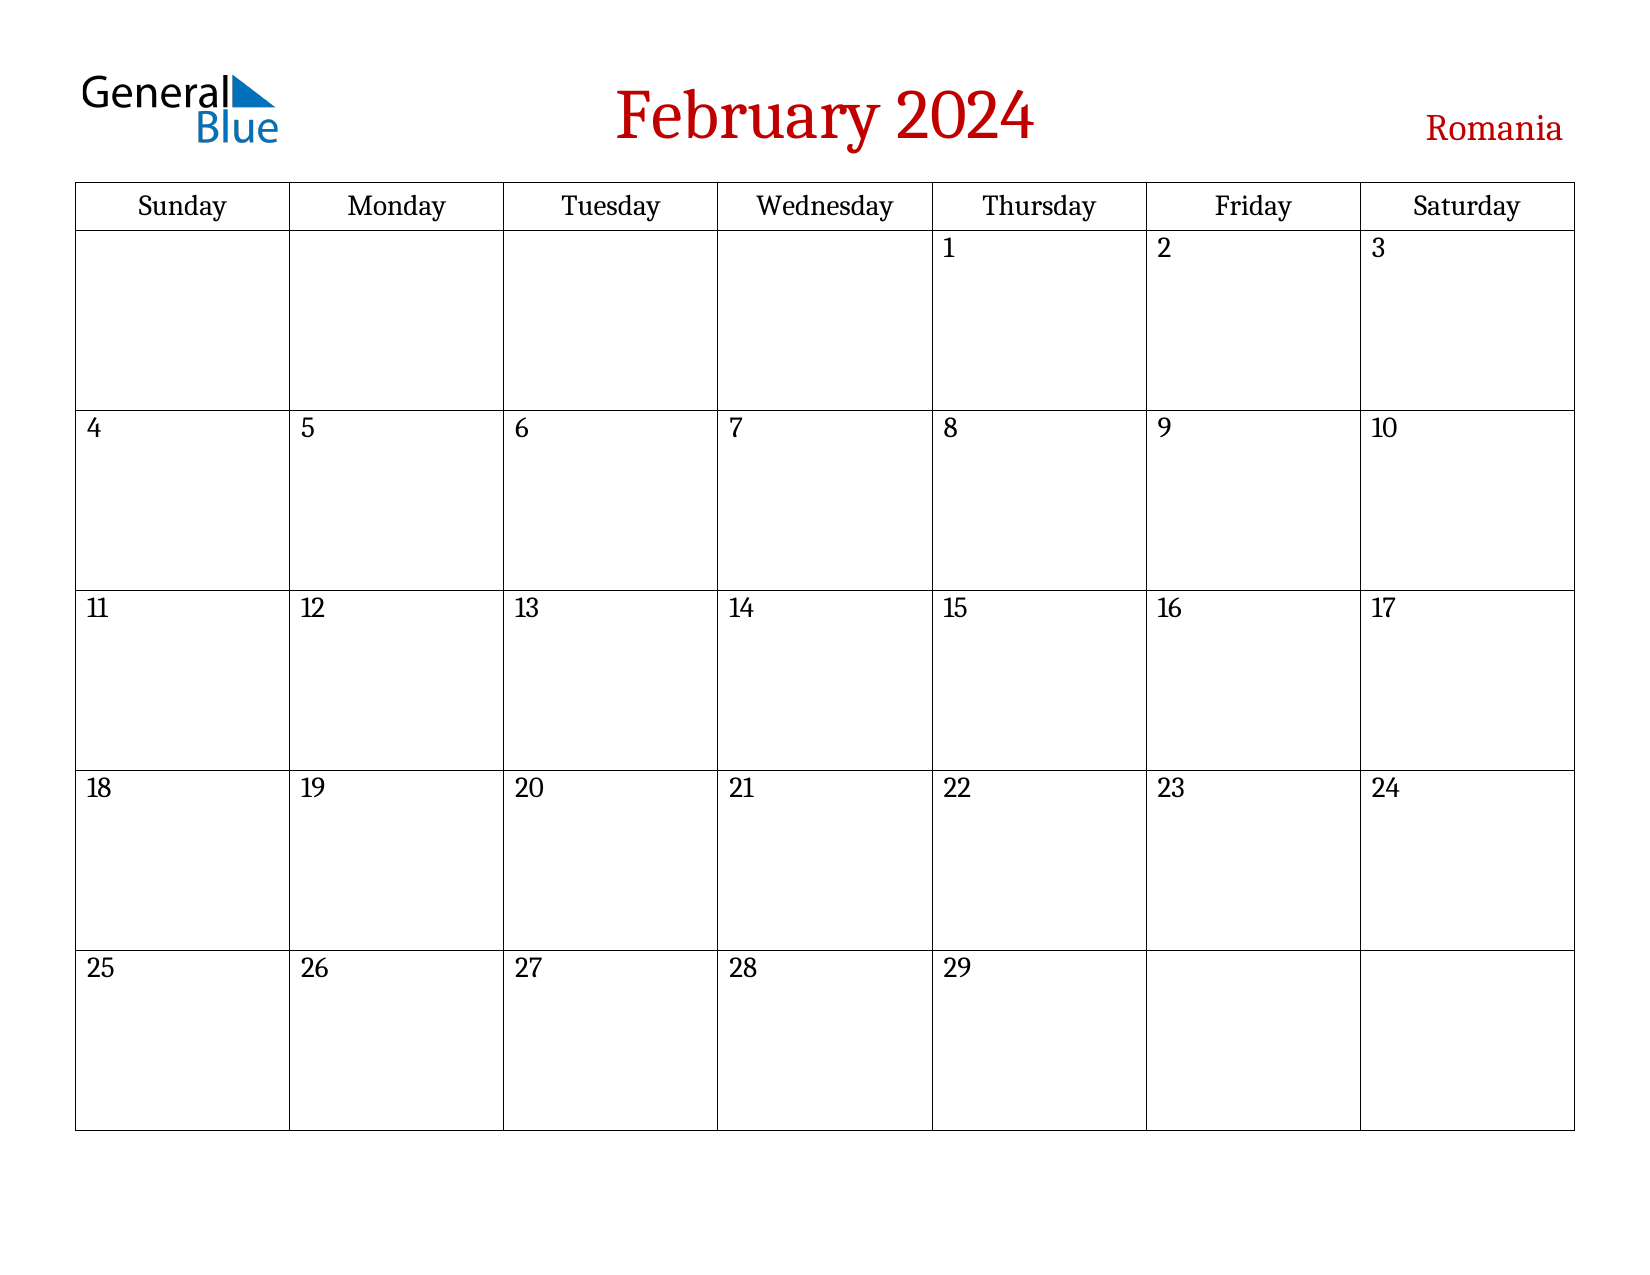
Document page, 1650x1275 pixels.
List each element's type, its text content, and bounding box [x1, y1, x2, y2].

table_cell 8 [933, 411, 1146, 444]
table_cell [718, 625, 932, 770]
table_cell [1147, 445, 1360, 590]
table_cell [290, 265, 503, 410]
table_header Romania [1146, 75, 1574, 182]
table_cell [504, 625, 717, 770]
table_cell [718, 445, 932, 590]
table_cell 22 [933, 771, 1146, 805]
table_cell 13 [504, 591, 717, 625]
table_header [76, 75, 503, 182]
table_cell [290, 625, 503, 770]
table_cell [718, 805, 932, 950]
table_cell [1361, 985, 1574, 1130]
table_cell [504, 985, 717, 1130]
table_cell 9 [1147, 411, 1360, 444]
table_cell [718, 265, 932, 410]
table_cell [76, 265, 289, 410]
table_cell 12 [290, 591, 503, 625]
table_cell [290, 805, 503, 950]
table_cell Friday [1147, 183, 1360, 230]
table_cell 11 [76, 591, 289, 625]
table_cell [290, 231, 503, 264]
table_cell 21 [718, 771, 932, 805]
table_cell [504, 445, 717, 590]
table_cell 28 [718, 951, 932, 985]
table_cell [718, 231, 932, 264]
table_cell [1361, 445, 1574, 590]
table_cell Thursday [933, 183, 1146, 230]
table_cell [1147, 985, 1360, 1130]
table_cell [1361, 951, 1574, 985]
table_cell 20 [504, 771, 717, 805]
table_cell 7 [718, 411, 932, 444]
table_cell [76, 625, 289, 770]
table_cell 3 [1361, 231, 1574, 264]
table_cell Wednesday [718, 183, 932, 230]
table_header February 2024 [504, 75, 1146, 182]
table_cell [1147, 265, 1360, 410]
table_cell [290, 985, 503, 1130]
table_cell 29 [933, 951, 1146, 985]
table_cell [1147, 625, 1360, 770]
table_cell [933, 805, 1146, 950]
table_cell 27 [504, 951, 717, 985]
table_cell Sunday [76, 183, 289, 230]
table_cell [76, 985, 289, 1130]
table_cell 23 [1147, 771, 1360, 805]
table_cell [504, 231, 717, 264]
table_cell [933, 985, 1146, 1130]
table_cell [504, 805, 717, 950]
table_cell [1361, 625, 1574, 770]
table_cell 5 [290, 411, 503, 444]
table_cell [76, 445, 289, 590]
table_cell Monday [290, 183, 503, 230]
table_cell [504, 265, 717, 410]
table_cell [933, 445, 1146, 590]
table_cell Saturday [1361, 183, 1574, 230]
table_cell 17 [1361, 591, 1574, 625]
table_cell [1361, 805, 1574, 950]
table_cell 2 [1147, 231, 1360, 264]
table_cell [933, 265, 1146, 410]
table_cell [933, 625, 1146, 770]
table_cell [1147, 951, 1360, 985]
table_cell 24 [1361, 771, 1574, 805]
table_cell [76, 805, 289, 950]
table_cell [76, 231, 289, 264]
table_cell 25 [76, 951, 289, 985]
table_cell 4 [76, 411, 289, 444]
table_cell [290, 445, 503, 590]
table_cell 18 [76, 771, 289, 805]
table_cell Tuesday [504, 183, 717, 230]
table_cell 1 [933, 231, 1146, 264]
table_cell 6 [504, 411, 717, 444]
picture [82, 75, 278, 143]
table_cell 10 [1361, 411, 1574, 444]
table_cell [718, 985, 932, 1130]
table_cell [1361, 265, 1574, 410]
table_cell 14 [718, 591, 932, 625]
table_cell [1147, 805, 1360, 950]
table_cell 16 [1147, 591, 1360, 625]
table_cell 26 [290, 951, 503, 985]
table_cell 19 [290, 771, 503, 805]
table_cell 15 [933, 591, 1146, 625]
